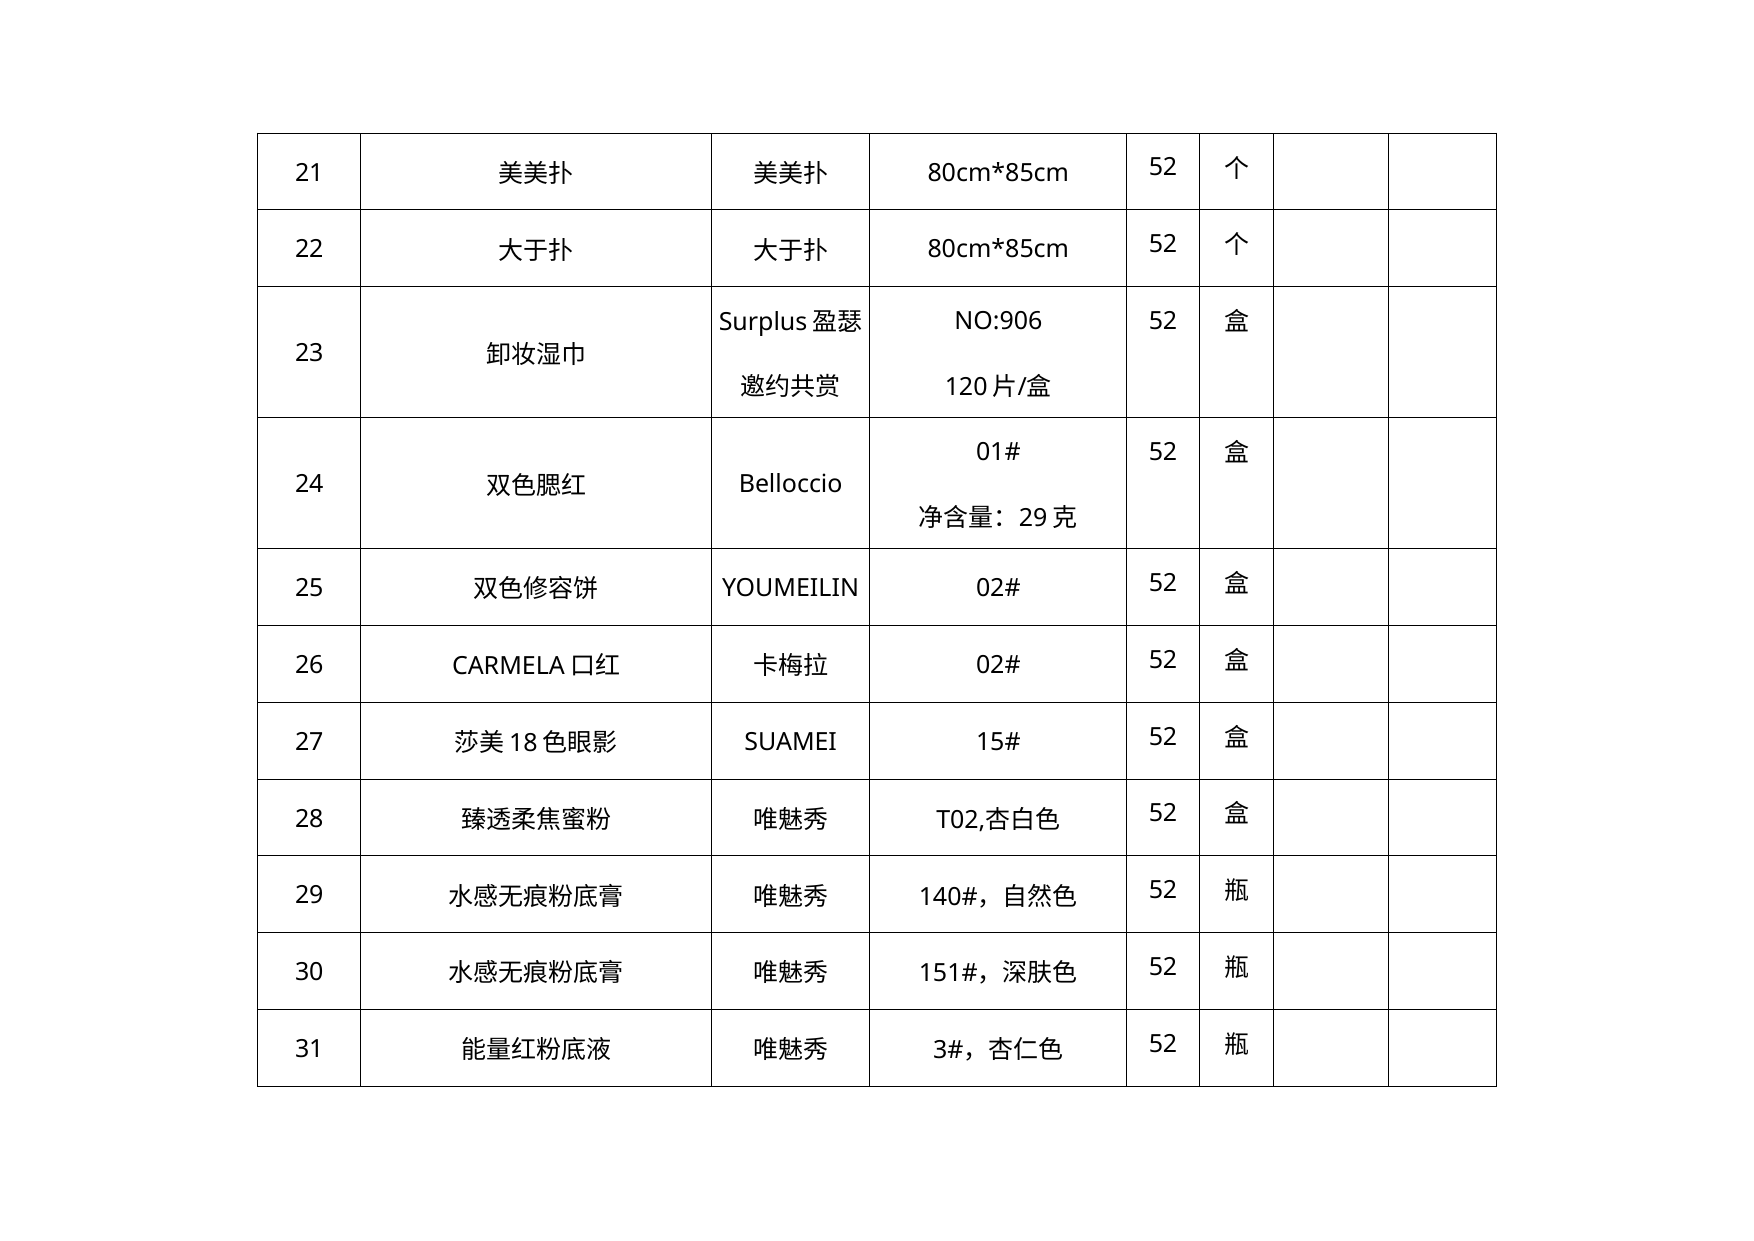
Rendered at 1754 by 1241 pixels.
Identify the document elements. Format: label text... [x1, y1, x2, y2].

table_cell 52 [1127, 626, 1199, 702]
table_cell [1389, 418, 1496, 548]
table_cell 24 [258, 418, 360, 548]
table_cell 52 [1127, 933, 1199, 1009]
table_cell 15# [870, 703, 1126, 778]
table_cell [1274, 134, 1388, 209]
table_cell 卡梅拉 [712, 626, 869, 702]
table_cell 大于扑 [712, 210, 869, 286]
table_cell 52 [1127, 856, 1199, 932]
table_cell 唯魅秀 [712, 933, 869, 1009]
table_cell 双色修容饼 [361, 549, 711, 625]
table_cell 21 [258, 134, 360, 209]
table_cell 盒 [1200, 287, 1273, 417]
table_cell 水感无痕粉底膏 [361, 933, 711, 1009]
table_cell 双色腮红 [361, 418, 711, 548]
table_cell [1389, 549, 1496, 625]
table_cell [1274, 933, 1388, 1009]
table_cell [1274, 1010, 1388, 1086]
table_cell 美美扑 [712, 134, 869, 209]
table_cell 52 [1127, 210, 1199, 286]
table_cell [1389, 933, 1496, 1009]
table_cell 唯魅秀 [712, 856, 869, 932]
table_cell [1389, 626, 1496, 702]
table_cell Belloccio [712, 418, 869, 548]
table_cell [1389, 287, 1496, 417]
table_cell [1274, 418, 1388, 548]
table_cell 盒 [1200, 549, 1273, 625]
table_cell 27 [258, 703, 360, 778]
table_cell 52 [1127, 549, 1199, 625]
table_cell 臻透柔焦蜜粉 [361, 780, 711, 855]
table_cell 23 [258, 287, 360, 417]
table_cell 02# [870, 626, 1126, 702]
table_cell 29 [258, 856, 360, 932]
table_cell T02,杏白色 [870, 780, 1126, 855]
table_cell 大于扑 [361, 210, 711, 286]
table_cell [1274, 287, 1388, 417]
table_cell CARMELA口红 [361, 626, 711, 702]
table_cell 个 [1200, 210, 1273, 286]
table_cell 31 [258, 1010, 360, 1086]
table_cell [1389, 703, 1496, 778]
table_cell [1389, 780, 1496, 855]
table_cell 52 [1127, 703, 1199, 778]
table_cell 盒 [1200, 780, 1273, 855]
table_cell SUAMEI [712, 703, 869, 778]
table_cell [1389, 1010, 1496, 1086]
table_cell [1389, 210, 1496, 286]
table_cell [1389, 134, 1496, 209]
table_cell 52 [1127, 1010, 1199, 1086]
table_cell 盒 [1200, 703, 1273, 778]
table_cell 瓶 [1200, 856, 1273, 932]
table_cell 瓶 [1200, 933, 1273, 1009]
table_cell 151#，深肤色 [870, 933, 1126, 1009]
table_cell NO:906 120片/盒 [870, 287, 1126, 417]
table_cell 个 [1200, 134, 1273, 209]
table_cell [1274, 703, 1388, 778]
table_cell Surplus盈瑟邀约共赏 [712, 287, 869, 417]
table_cell 25 [258, 549, 360, 625]
table_cell [1274, 856, 1388, 932]
table_cell 28 [258, 780, 360, 855]
table_cell [1274, 210, 1388, 286]
table_cell 3#，杏仁色 [870, 1010, 1126, 1086]
table_cell 02# [870, 549, 1126, 625]
table_cell 唯魅秀 [712, 780, 869, 855]
table_cell 能量红粉底液 [361, 1010, 711, 1086]
table_cell 盒 [1200, 418, 1273, 548]
table_cell 52 [1127, 287, 1199, 417]
table_cell 01# 净含量：29克 [870, 418, 1126, 548]
table_cell [1389, 856, 1496, 932]
table_cell 盒 [1200, 626, 1273, 702]
table_cell 80cm*85cm [870, 210, 1126, 286]
table_cell 80cm*85cm [870, 134, 1126, 209]
table_cell 26 [258, 626, 360, 702]
table_cell YOUMEILIN [712, 549, 869, 625]
table_cell 瓶 [1200, 1010, 1273, 1086]
table_cell 52 [1127, 134, 1199, 209]
table_cell 52 [1127, 780, 1199, 855]
table_cell [1274, 780, 1388, 855]
table_cell 52 [1127, 418, 1199, 548]
table_cell 卸妆湿巾 [361, 287, 711, 417]
table_cell 唯魅秀 [712, 1010, 869, 1086]
table_cell 水感无痕粉底膏 [361, 856, 711, 932]
table_cell 莎美18色眼影 [361, 703, 711, 778]
table_cell 22 [258, 210, 360, 286]
table_cell [1274, 626, 1388, 702]
table_cell 140#，自然色 [870, 856, 1126, 932]
table_cell [1274, 549, 1388, 625]
table_cell 30 [258, 933, 360, 1009]
table_cell 美美扑 [361, 134, 711, 209]
